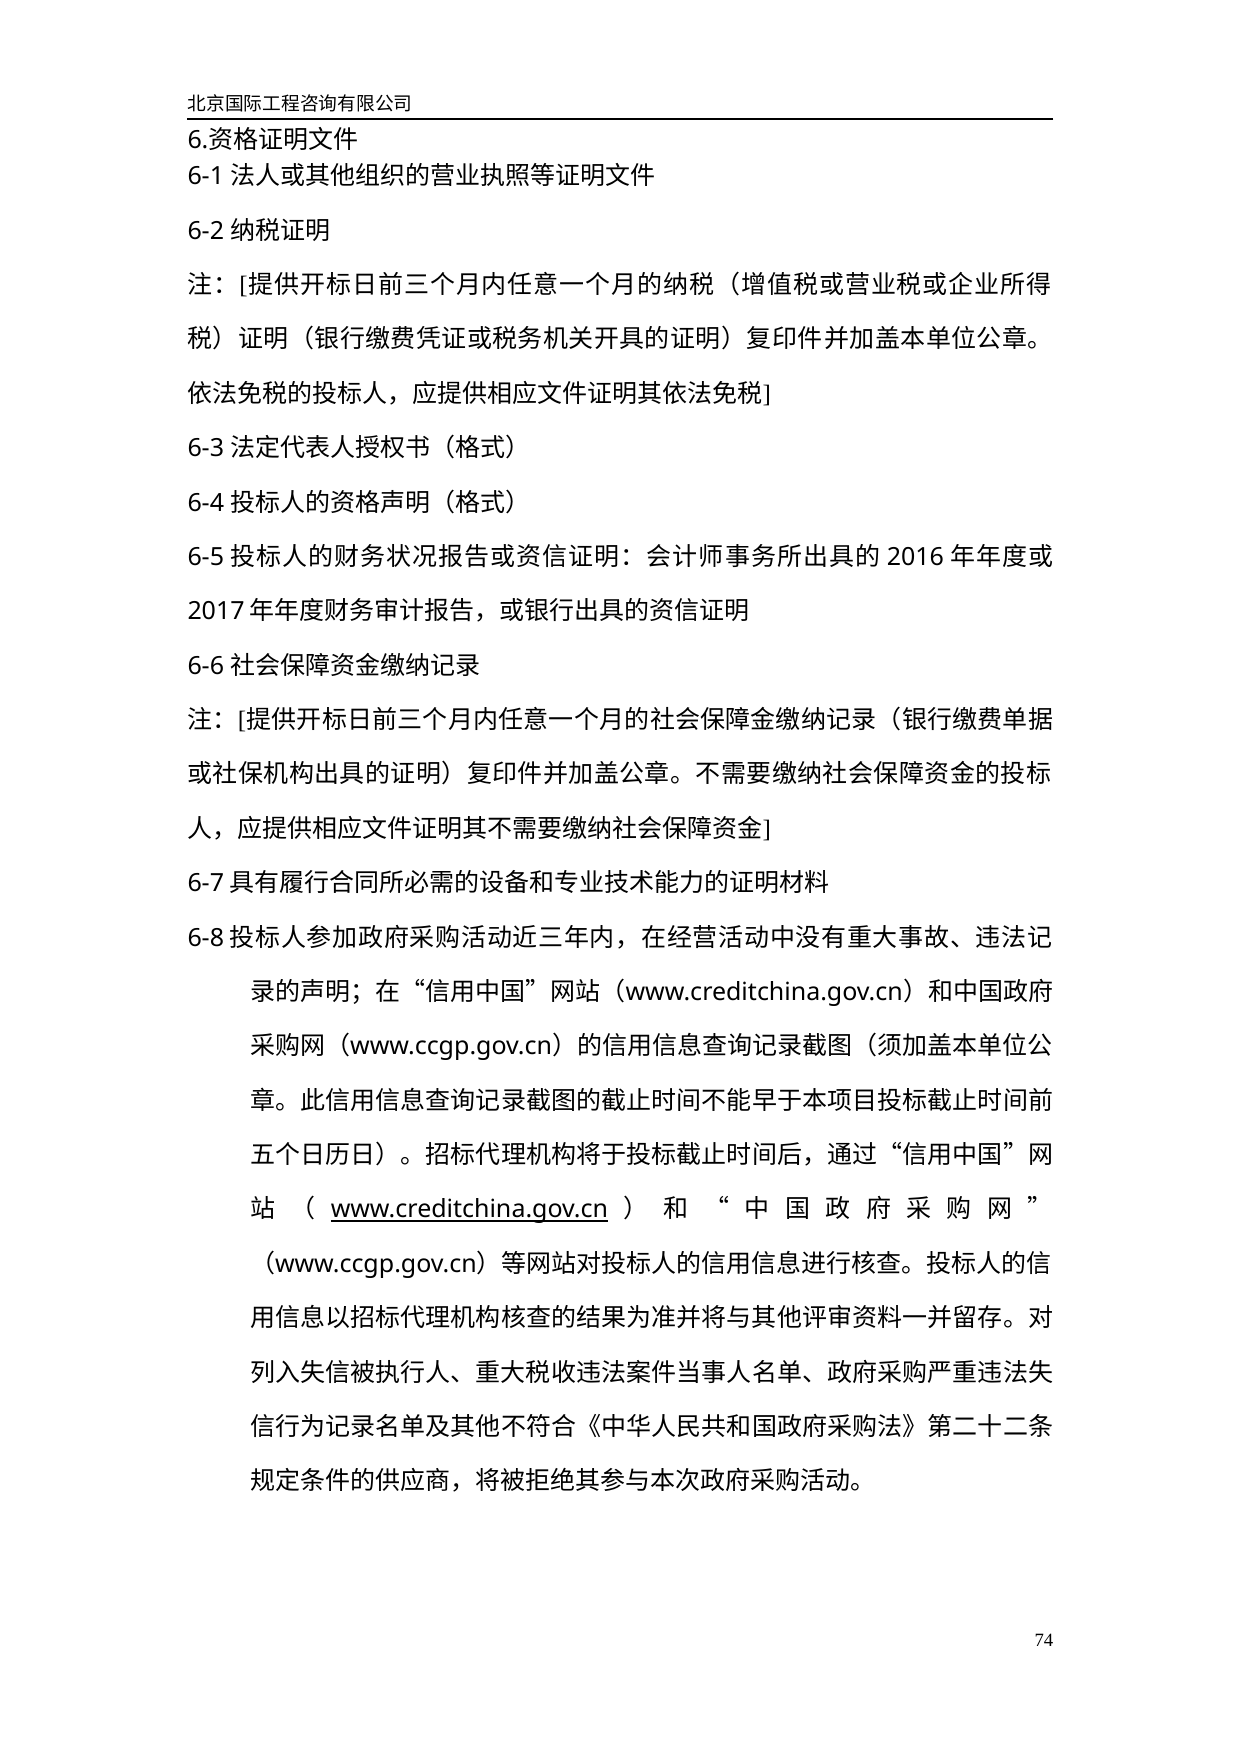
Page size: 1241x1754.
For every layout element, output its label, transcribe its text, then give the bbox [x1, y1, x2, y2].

text 6-7具有履行合同所必需的设备和专业技术能力的证明材料 [187, 863, 1053, 899]
text 6-6 社会保障资金缴纳记录 [187, 645, 1053, 681]
subtitle 投标人代表签字 6.资格证明文件 [187, 120, 1053, 156]
text 6-4 投标人的资格声明（格式） [187, 482, 1053, 518]
text 6-2 纳税证明 [187, 210, 1053, 246]
text 注：[提供开标日前三个月内任意一个月的纳税（增值税或营业税或企业所得税）证明（银行缴费凭证或税务机关开具的证明）复印件并加盖本单位公章。依法免税的投标人，应提供相应文件证明其依法免税] [187, 264, 1053, 409]
text 6-5投标人的财务状况报告或资信证明：会计师事务所出具的2016年年度或2017年年度财务审计报告，或银行出具的资信证明 [187, 536, 1053, 627]
text 6-8投标人参加政府采购活动近三年内，在经营活动中没有重大事故、违法记录的声明；在“信用中国”网站（www.creditchina.gov.cn）和中国政府采购网（www.ccgp.gov.cn）的信用信息查询记录截图（须加盖本单位公章。此信用信息查询记录截图的截止时间不能早于本项目投标截止时间前五个日历日）。招标代理机构将于投标截止时间后，通过“信用中国”网站（www.creditchina.gov.cn）和“中国政府采购网”（www.ccgp.gov.cn）等网站对投标人的信用信息进行核查。投标人的信用信息以招标代理机构核查的结果为准并将与其他评审资料一并留存。对列入失信被执行人、重大税收违法案件当事人名单、政府采购严重违法失信行为记录名单及其他不符合《中华人民共和国政府采购法》第二十二条规定条件的供应商，将被拒绝其参与本次政府采购活动。 [187, 917, 1053, 1497]
text 注：[提供开标日前三个月内任意一个月的社会保障金缴纳记录（银行缴费单据或社保机构出具的证明）复印件并加盖公章。不需要缴纳社会保障资金的投标人，应提供相应文件证明其不需要缴纳社会保障资金] [187, 699, 1053, 844]
text 6-3 法定代表人授权书（格式） [187, 428, 1053, 464]
text 6-1 法人或其他组织的营业执照等证明文件 [187, 156, 1053, 192]
